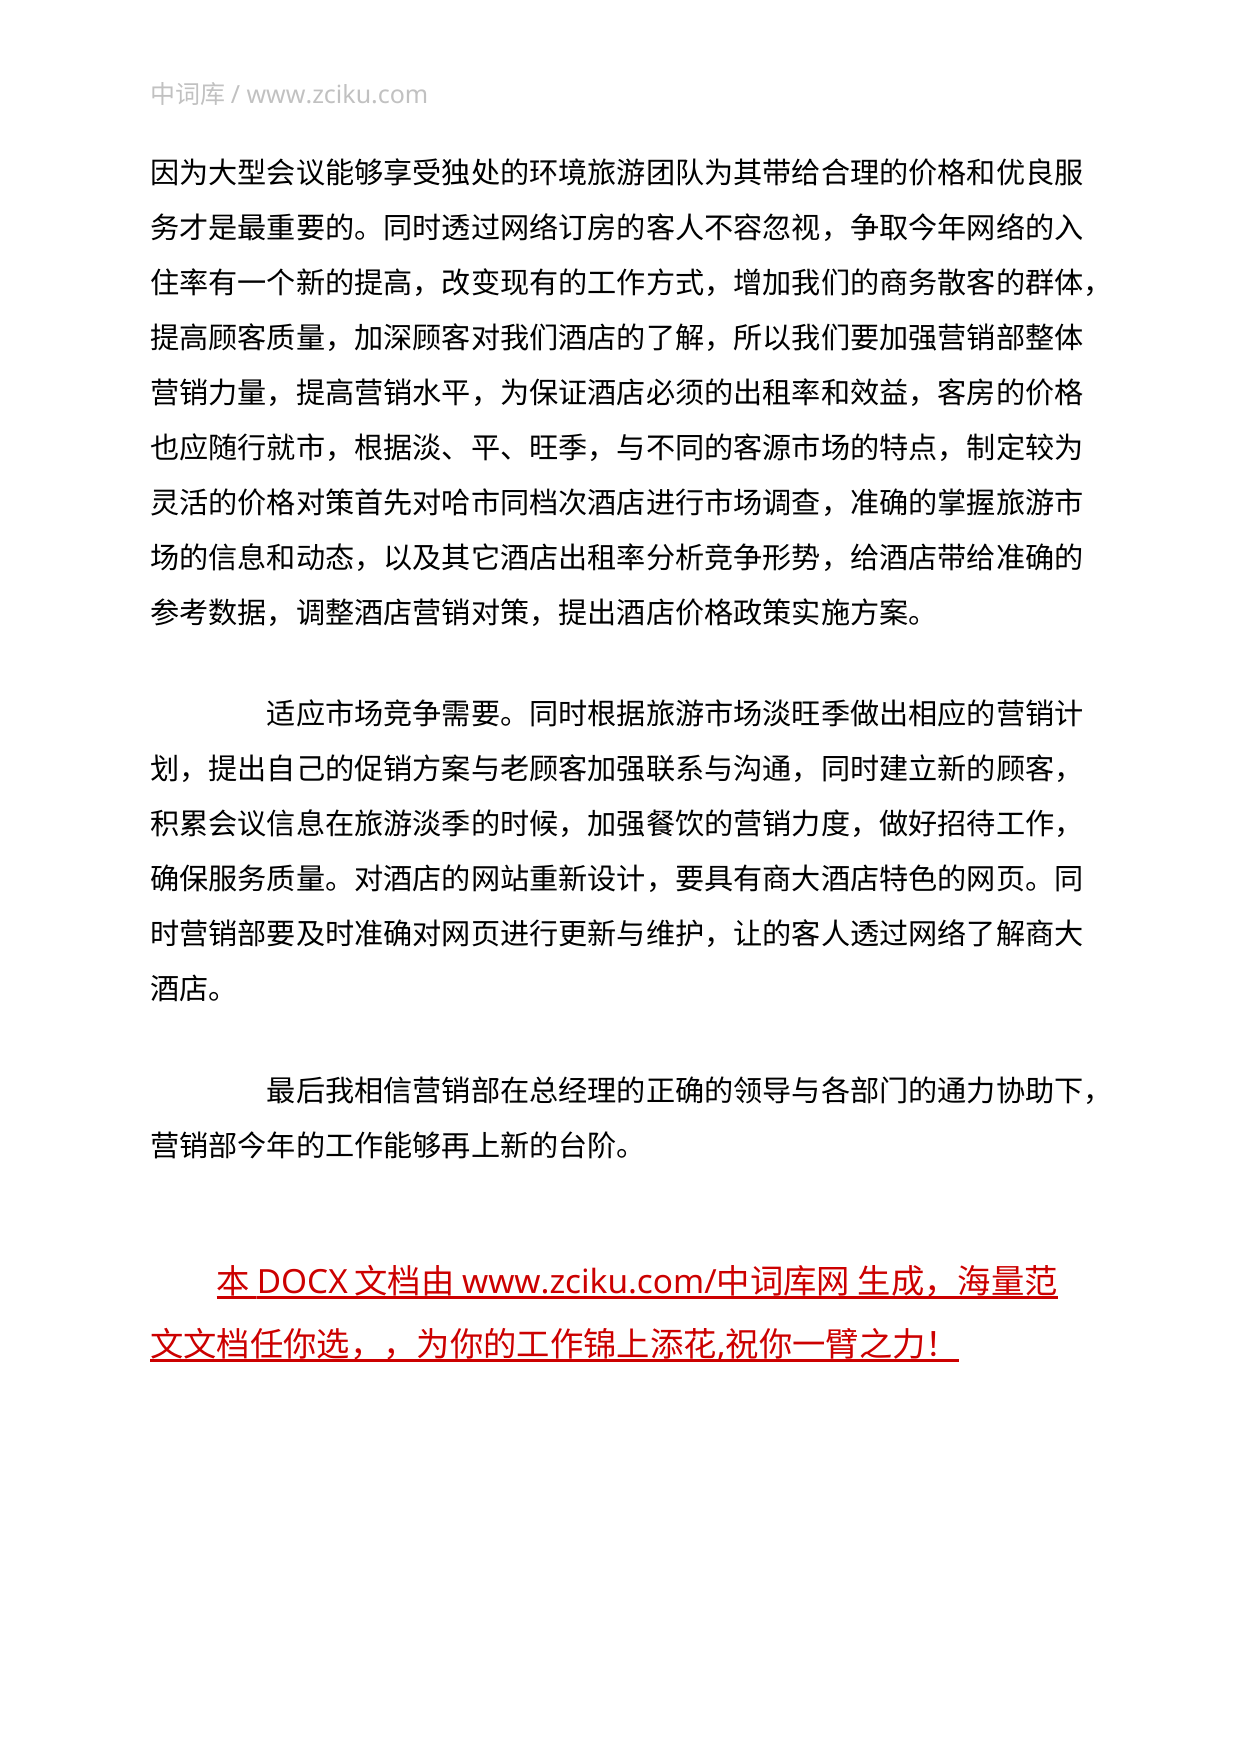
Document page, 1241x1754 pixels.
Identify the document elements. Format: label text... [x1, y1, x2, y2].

text 最后我相信营销部在总经理的正确的领导与各部门的通力协助下，营销部今年的工作能够再上新的台阶。 [150, 1067, 1090, 1164]
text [150, 150, 1090, 631]
text 本DOCX文档由 www.zciku.com/中词库网 生成，海量范文文档任你选，，为你的工作锦上添花,祝你一臂之力！ [150, 1255, 1090, 1366]
text 适应市场竞争需要。同时根据旅游市场淡旺季做出相应的营销计划，提出自己的促销方案与老顾客加强联系与沟通，同时建立新的顾客，积累会议信息在旅游淡季的时候，加强餐饮的营销力度，做好招待工作，确保服务质量。对酒店的网站重新设计，要具有商大酒店特色的网页。同时营销部要及时准确对网页进行更新与维护，让的客人透过网络了解商大酒店。 [150, 691, 1090, 1008]
